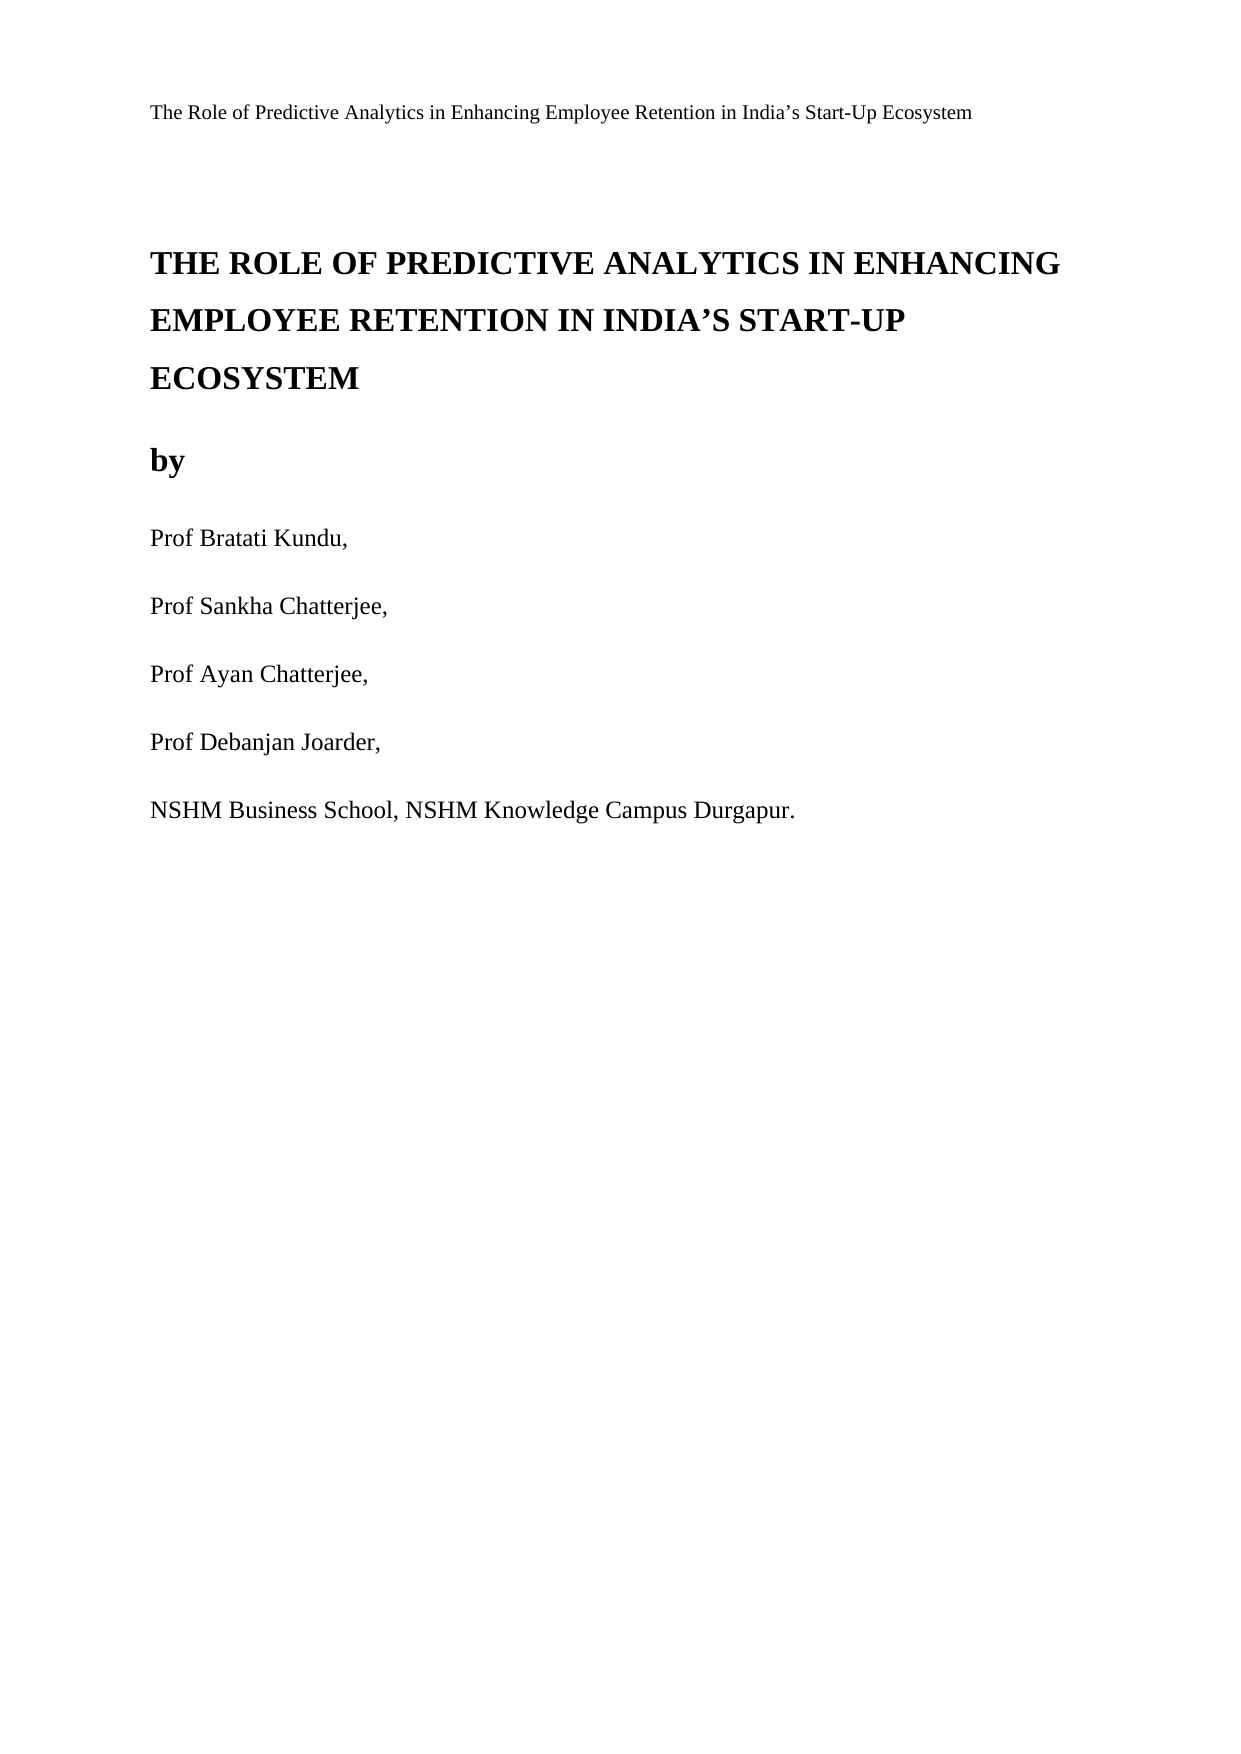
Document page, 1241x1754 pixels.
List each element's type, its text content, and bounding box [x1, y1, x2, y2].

text by [150, 441, 1090, 479]
text Prof Sankha Chatterjee, [150, 591, 1090, 620]
text Prof Bratati Kundu, [150, 523, 1090, 552]
text Prof Ayan Chatterjee, [150, 659, 1090, 688]
text Prof Debanjan Joarder, [150, 727, 1090, 756]
text THE ROLE OF PREDICTIVE ANALYTICS IN ENHANCING EMPLOYEE RETENTION IN INDIA’S START-UP ECOSYSTEM [150, 243, 1090, 396]
text NSHM Business School, NSHM Knowledge Campus Durgapur. [150, 796, 1090, 911]
